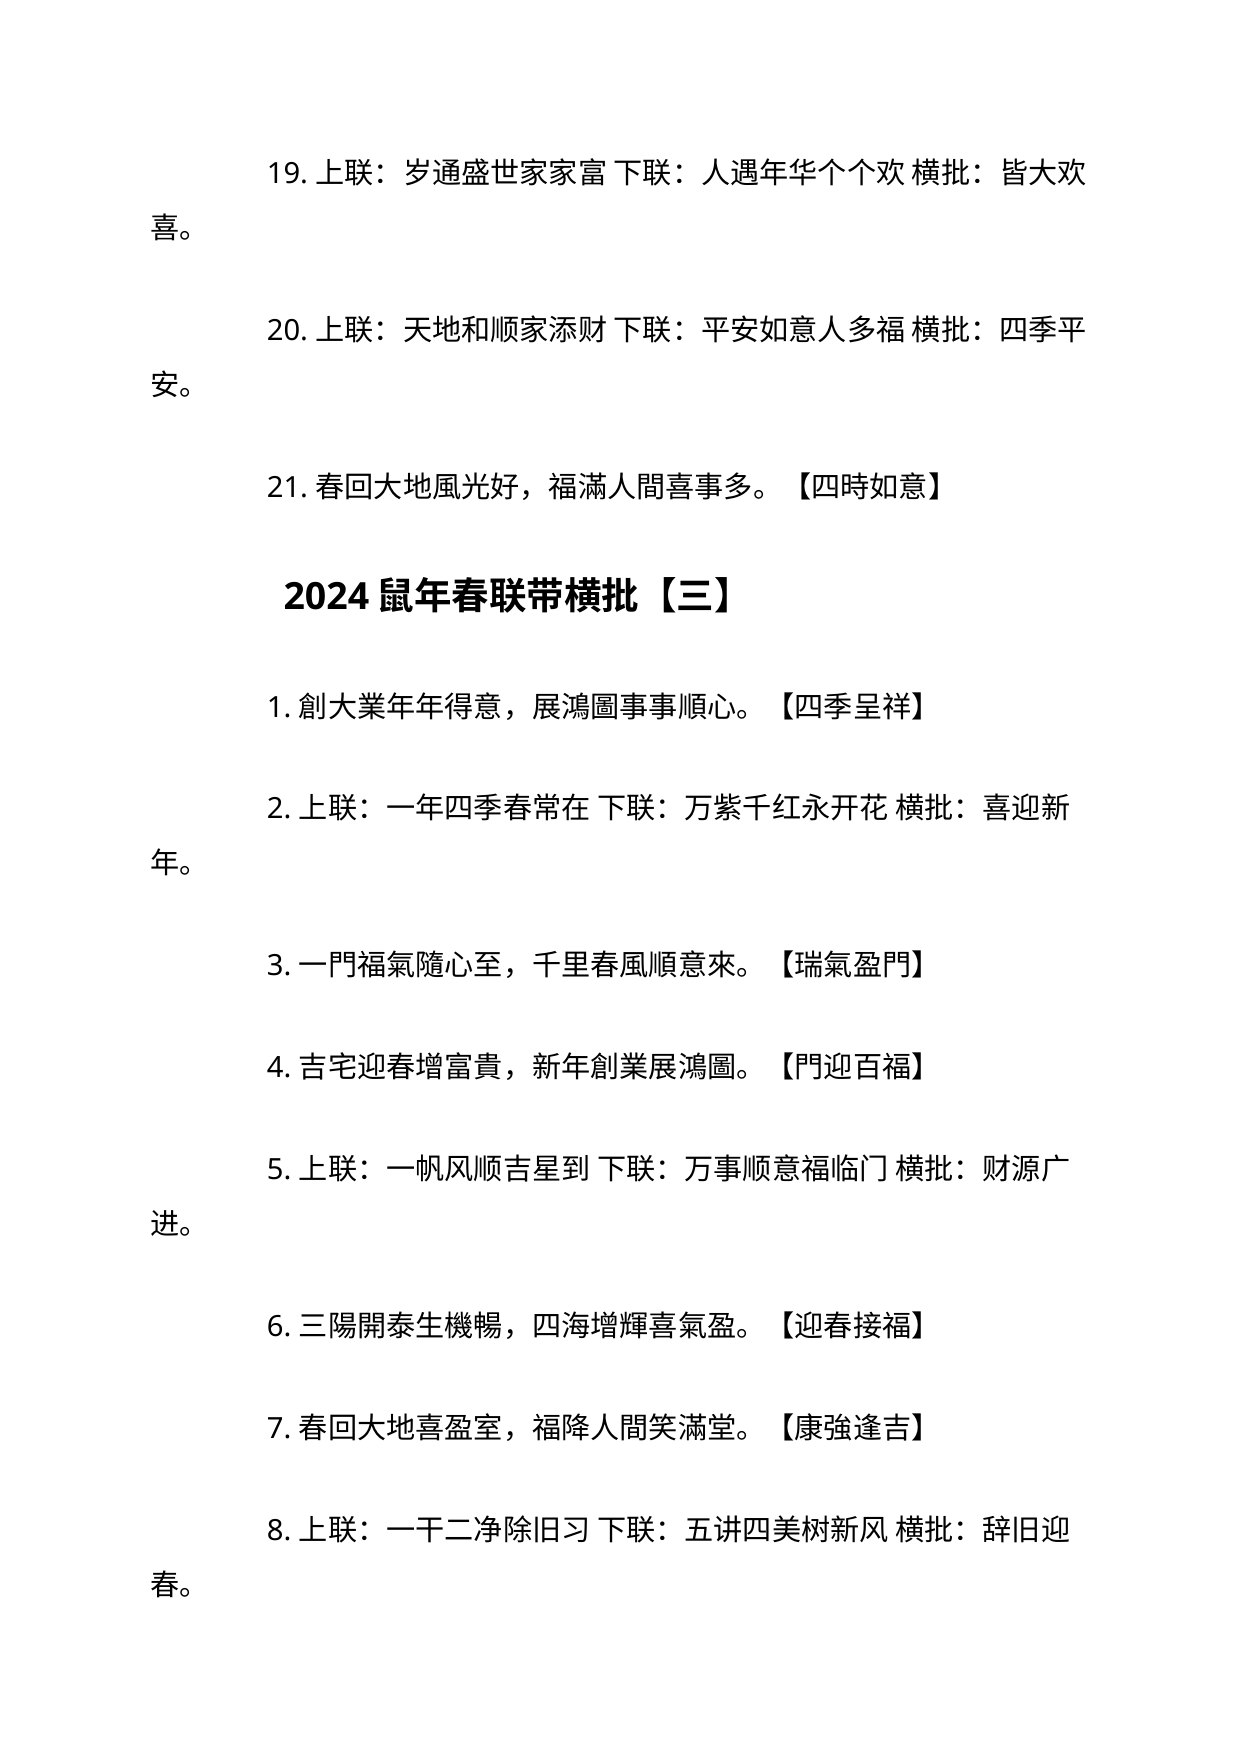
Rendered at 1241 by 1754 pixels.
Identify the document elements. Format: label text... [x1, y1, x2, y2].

text 2024鼠年春联带横批【三】 [150, 566, 1090, 620]
text 20. 上联：天地和顺家添财 下联：平安如意人多福 横批：四季平安。 [150, 307, 1090, 404]
text 21. 春回大地風光好，福滿人間喜事多。【四時如意】 [150, 463, 1090, 506]
text 2. 上联：一年四季春常在 下联：万紫千红永开花 横批：喜迎新年。 [150, 785, 1090, 882]
text 19. 上联：岁通盛世家家富 下联：人遇年华个个欢 横批：皆大欢喜。 [150, 150, 1090, 247]
text 6. 三陽開泰生機暢，四海增輝喜氣盈。【迎春接福】 [150, 1303, 1090, 1345]
text 8. 上联：一干二净除旧习 下联：五讲四美树新风 横批：辞旧迎春。 [150, 1507, 1090, 1604]
text 5. 上联：一帆风顺吉星到 下联：万事顺意福临门 横批：财源广进。 [150, 1146, 1090, 1243]
text 4. 吉宅迎春增富貴，新年創業展鴻圖。【門迎百福】 [150, 1044, 1090, 1086]
text 1. 創大業年年得意，展鴻圖事事順心。【四季呈祥】 [150, 683, 1090, 726]
text 7. 春回大地喜盈室，福降人間笑滿堂。【康強逢吉】 [150, 1404, 1090, 1447]
text 3. 一門福氣隨心至，千里春風順意來。【瑞氣盈門】 [150, 942, 1090, 984]
